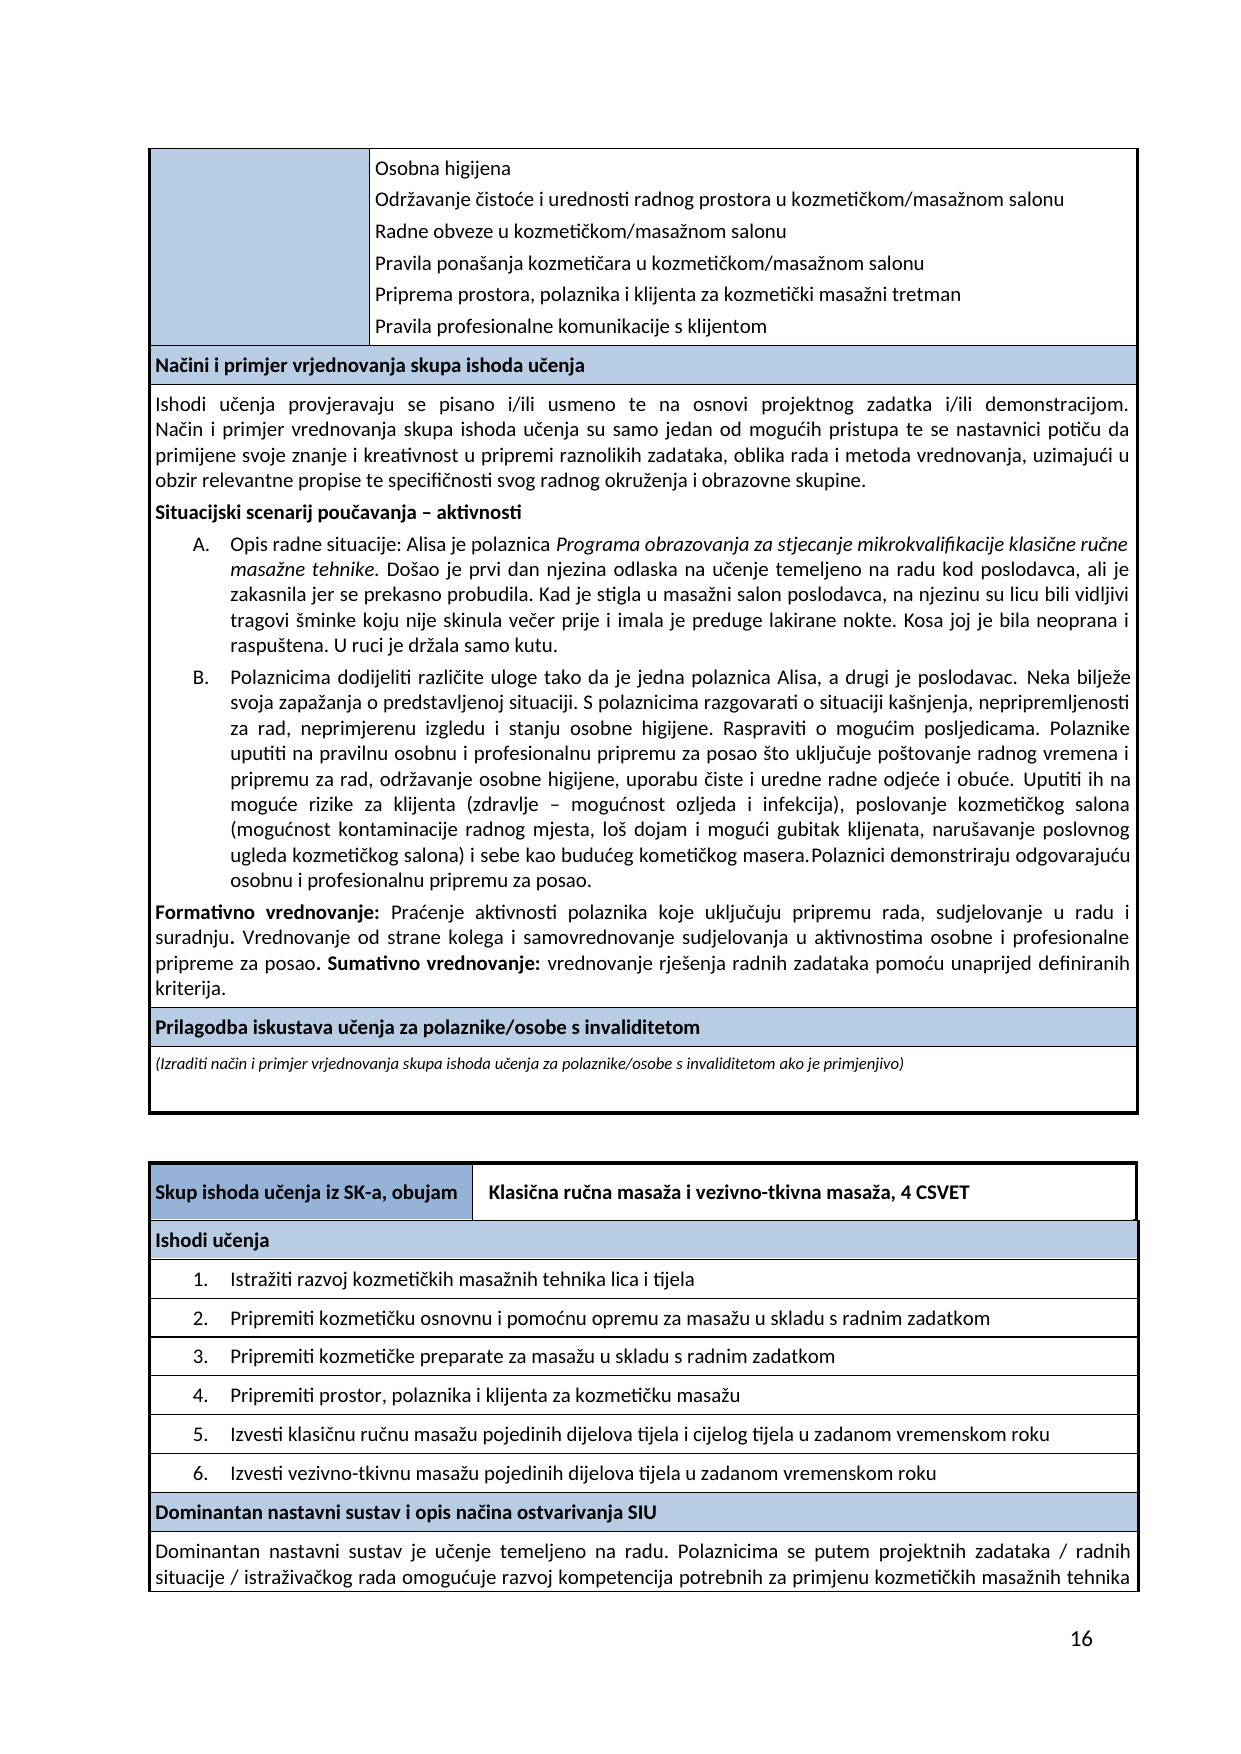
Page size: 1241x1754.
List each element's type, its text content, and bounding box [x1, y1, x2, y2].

table_cell Ishodi učenja [151, 1221, 1137, 1258]
table_cell Prilagodba iskustava učenja za polaznike/osobe s invaliditetom [151, 1008, 1136, 1046]
table_cell Načini i primjer vrjednovanja skupa ishoda učenja [151, 346, 1136, 384]
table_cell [151, 1532, 1137, 1591]
table_cell Pripremiti kozmetičku osnovnu i pomoćnu opremu za masažu u skladu s radnim zadatkom [151, 1299, 1137, 1336]
table_cell Dominantan nastavni sustav i opis načina ostvarivanja SIU [151, 1493, 1137, 1531]
table_cell Izvesti klasičnu ručnu masažu pojedinih dijelova tijela i cijelog tijela u zadanom vremenskom roku [151, 1415, 1137, 1453]
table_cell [151, 149, 369, 345]
table_cell Pripremiti prostor, polaznika i klijenta za kozmetičku masažu [151, 1376, 1137, 1414]
table_cell (Izraditi način i primjer vrjednovanja skupa ishoda učenja za polaznike/osobe s invaliditetom ako je primjenjivo) [151, 1047, 1136, 1111]
table_cell Pripremiti kozmetičke preparate za masažu u skladu s radnim zadatkom [151, 1338, 1137, 1375]
table_cell Istražiti razvoj kozmetičkih masažnih tehnika lica i tijela [151, 1260, 1137, 1297]
table_header Klasična ručna masaža i vezivno-tkivna masaža, 4 CSVET [473, 1165, 1135, 1219]
table_cell Izvesti vezivno-tkivnu masažu pojedinih dijelova tijela u zadanom vremenskom roku [151, 1454, 1137, 1492]
table_header Skup ishoda učenja iz SK-a, obujam [151, 1165, 472, 1219]
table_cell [370, 149, 1136, 345]
table_cell Ishodi učenja provjeravaju se pisano i/ili usmeno te na osnovi projektnog zadatka i/ili demonstracijom. Način i primjer vrednovanja skupa ishoda učenja su samo jedan od mogućih pristupa te se nastavnici potiču da primijene svoje znanje i kreativnost u pripremi raznolikih zadataka, oblika rada i metoda vrednovanja, uzimajući u obzir relevantne propise te specifičnosti svog radnog okruženja i obrazovne skupine. Situacijski scenarij poučavanja – aktivnosti Opis radne situacije: Alisa je polaznica Programa obrazovanja za stjecanje mikrokvalifikacije klasične ručne masažne tehnike. Došao je prvi dan njezina odlaska na učenje temeljeno na radu kod poslodavca, ali je zakasnila jer se prekasno probudila. Kad je stigla u masažni salon poslodavca, na njezinu su licu bili vidljivi tragovi šminke koju nije skinula večer prije i imala je preduge lakirane nokte. Kosa joj je bila neoprana i raspuštena. U ruci je držala samo kutu. Polaznicima dodijeliti različite uloge tako da je jedna polaznica Alisa, a drugi je poslodavac. Neka bilježe svoja zapažanja o predstavljenoj situaciji. S polaznicima razgovarati o situaciji kašnjenja, nepripremljenosti za rad, neprimjerenu izgledu i stanju osobne higijene. Raspraviti o mogućim posljedicama. Polaznike uputiti na pravilnu osobnu i profesionalnu pripremu za posao što uključuje poštovanje radnog vremena i pripremu za rad, održavanje osobne higijene, uporabu čiste i uredne radne odjeće i obuće. Uputiti ih na moguće rizike za klijenta (zdravlje – mogućnost ozljeda i infekcija), poslovanje kozmetičkog salona (mogućnost kontaminacije radnog mjesta, loš dojam i mogući gubitak klijenata, narušavanje poslovnog ugleda kozmetičkog salona) i sebe kao budućeg kometičkog masera.Polaznici demonstriraju odgovarajuću osobnu i profesionalnu pripremu za posao. Formativno vrednovanje: Praćenje aktivnosti polaznika koje uključuju pripremu rada, sudjelovanje u radu i suradnju. Vrednovanje od strane kolega i samovrednovanje sudjelovanja u aktivnostima osobne i profesionalne pripreme za posao. Sumativno vrednovanje: vrednovanje rješenja radnih zadataka pomoću unaprijed definiranih kriterija. [151, 385, 1136, 1007]
